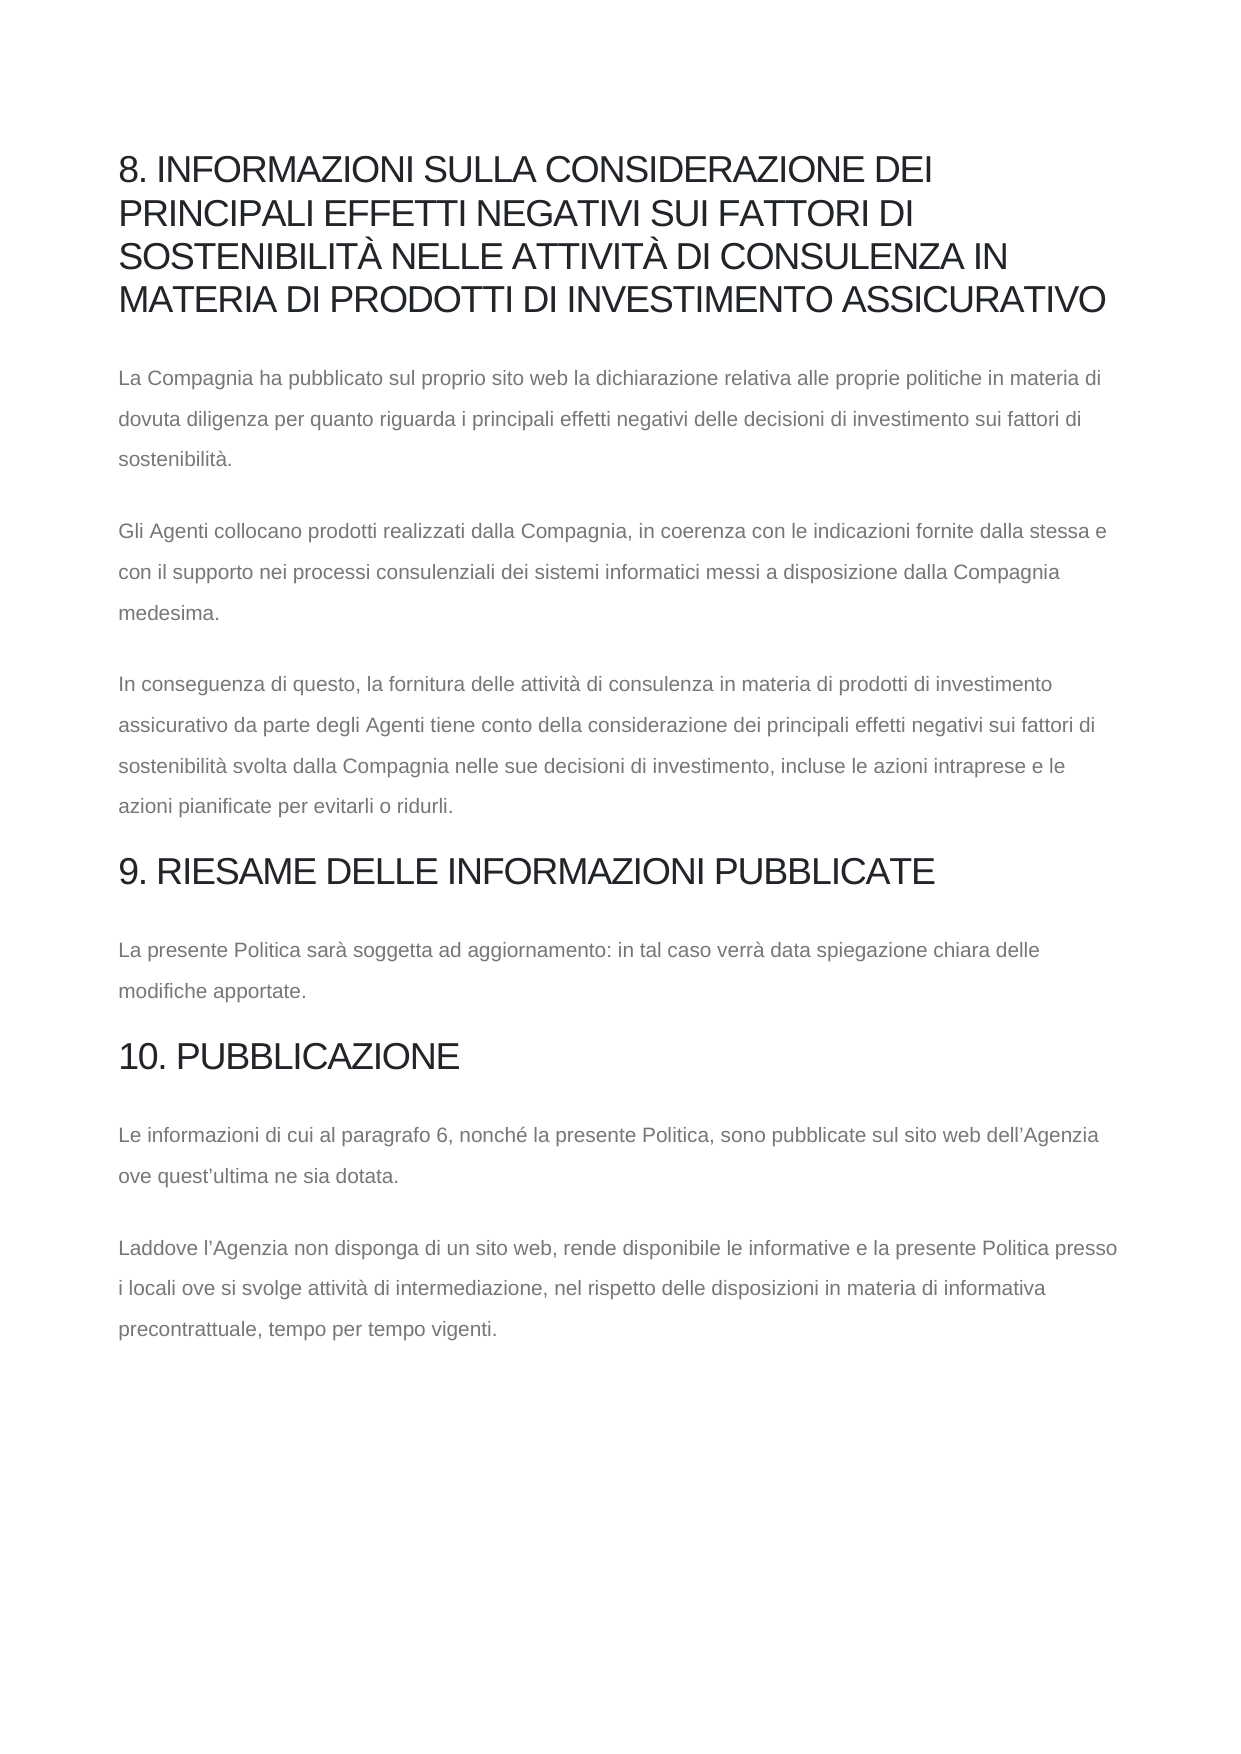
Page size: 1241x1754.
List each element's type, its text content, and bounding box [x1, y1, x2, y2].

text La Compagnia ha pubblicato sul proprio sito web la dichiarazione relativa alle proprie politiche in materia di dovuta diligenza per quanto riguarda i principali effetti negativi delle decisioni di investimento sui fattori di sostenibilità. [118, 349, 1122, 471]
text La presente Politica sarà soggetta ad aggiornamento: in tal caso verrà data spiegazione chiara delle modifiche apportate. [118, 922, 1122, 1003]
text Laddove l’Agenzia non disponga di un sito web, rende disponibile le informative e la presente Politica presso i locali ove si svolge attività di intermediazione, nel rispetto delle disposizioni in materia di informativa precontrattuale, tempo per tempo vigenti. [118, 1219, 1122, 1341]
text 8. INFORMAZIONI SULLA CONSIDERAZIONE DEI PRINCIPALI EFFETTI NEGATIVI SUI FATTORI DI SOSTENIBILITÀ NELLE ATTIVITÀ DI CONSULENZA IN MATERIA DI PRODOTTI DI INVESTIMENTO ASSICURATIVO [118, 148, 1122, 320]
text Le informazioni di cui al paragrafo 6, nonché la presente Politica, sono pubblicate sul sito web dell’Agenzia ove quest’ultima ne sia dotata. [118, 1106, 1122, 1188]
text Gli Agenti collocano prodotti realizzati dalla Compagnia, in coerenza con le indicazioni fornite dalla stessa e con il supporto nei processi consulenziali dei sistemi informatici messi a disposizione dalla Compagnia medesima. [118, 502, 1122, 624]
text In conseguenza di questo, la fornitura delle attività di consulenza in materia di prodotti di investimento assicurativo da parte degli Agenti tiene conto della considerazione dei principali effetti negativi sui fattori di sostenibilità svolta dalla Compagnia nelle sue decisioni di investimento, incluse le azioni intraprese e le azioni pianificate per evitarli o ridurli. [118, 656, 1122, 818]
text 9. RIESAME DELLE INFORMAZIONI PUBBLICATE [118, 849, 1122, 892]
text 10. PUBBLICAZIONE [118, 1034, 1122, 1077]
